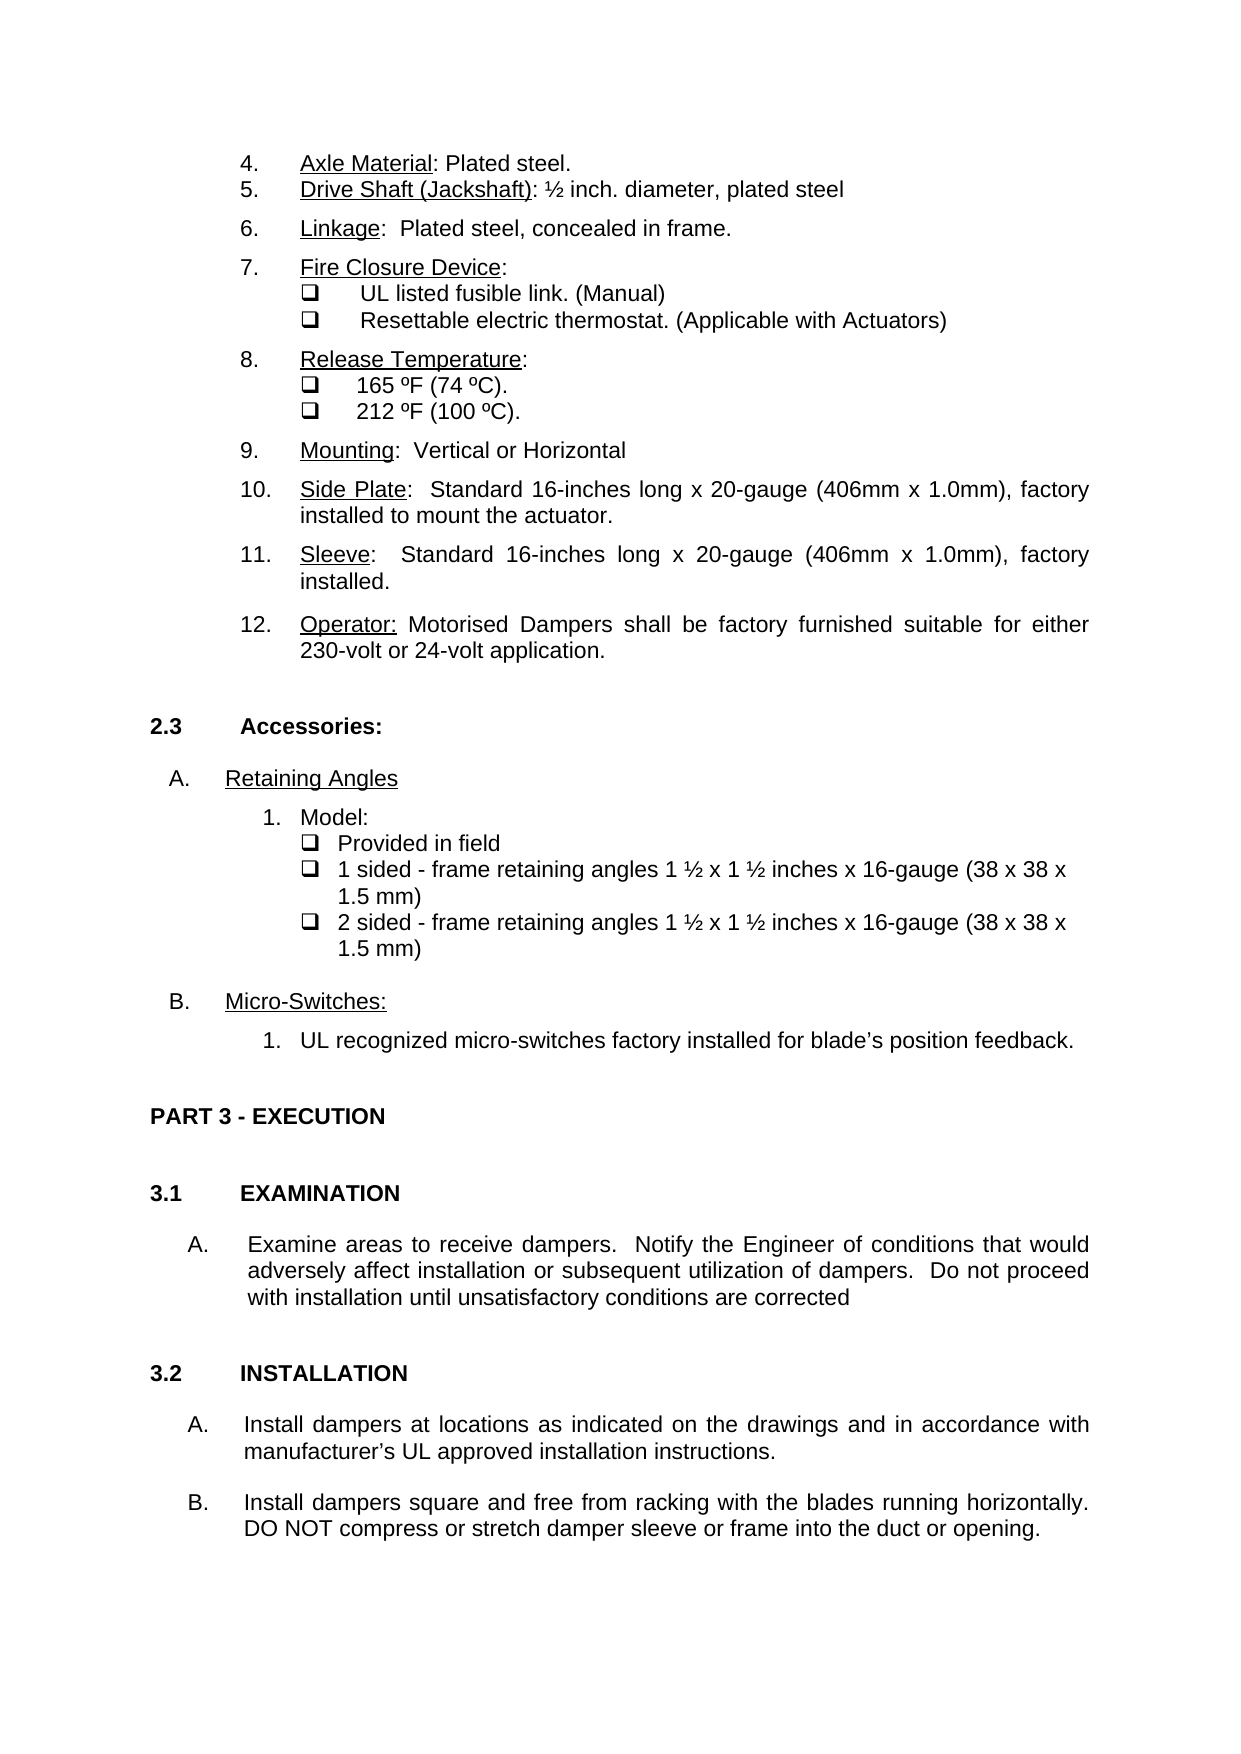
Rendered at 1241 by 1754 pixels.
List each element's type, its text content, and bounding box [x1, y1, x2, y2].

text INSTALLATION [150, 1360, 1090, 1386]
list 2 sided - frame retaining angles 1 ½ x 1 ½ inches x 16-gauge (38 x 38 x 1.5 mm) [300, 909, 1090, 962]
list 165 ºF (74 ºC). [300, 372, 1090, 398]
text Install dampers at locations as indicated on the drawings and in accordance with manufacturer’s UL approved installation instructions. [187, 1411, 1090, 1464]
list 212 ºF (100 ºC). [300, 398, 1090, 425]
list Resettable electric thermostat. (Applicable with Actuators) [300, 307, 1090, 333]
text Operator: Motorised Dampers shall be factory furnished suitable for either 230-volt or 24-volt application. [240, 611, 1090, 663]
list UL recognized micro-switches factory installed for blade’s position feedback. [262, 1027, 1090, 1053]
text Side Plate: Standard 16-inches long x 20-gauge (406mm x 1.0mm), factory installed to mount the actuator. [240, 476, 1090, 529]
list Retaining Angles [169, 765, 1090, 791]
text Examine areas to receive dampers. Notify the Engineer of conditions that would adversely affect installation or subsequent utilization of dampers. Do not proceed with installation until unsatisfactory conditions are corrected [187, 1231, 1090, 1310]
text Axle Material: Plated steel. [240, 150, 1090, 176]
list 1 sided - frame retaining angles 1 ½ x 1 ½ inches x 16-gauge (38 x 38 x 1.5 mm) [300, 856, 1090, 909]
list Micro-Switches: [169, 988, 1090, 1014]
text Install dampers square and free from racking with the blades running horizontally. DO NOT compress or stretch damper sleeve or frame into the duct or opening. [187, 1489, 1090, 1542]
text Mounting: Vertical or Horizontal [240, 437, 1090, 463]
text EXAMINATION [150, 1179, 1090, 1206]
text Linkage: Plated steel, concealed in frame. [240, 215, 1090, 242]
list Provided in field [300, 830, 1090, 856]
text Accessories: [150, 713, 1090, 740]
text Release Temperature: [240, 346, 1090, 372]
list Fire Closure Device: [240, 254, 1090, 280]
text EXECUTION [150, 1103, 1090, 1129]
text Sleeve: Standard 16-inches long x 20-gauge (406mm x 1.0mm), factory installed. [240, 541, 1090, 594]
list UL listed fusible link. (Manual) [300, 280, 1090, 307]
list Model: [262, 803, 1090, 830]
text Drive Shaft (Jackshaft): ½ inch. diameter, plated steel [240, 176, 1090, 203]
